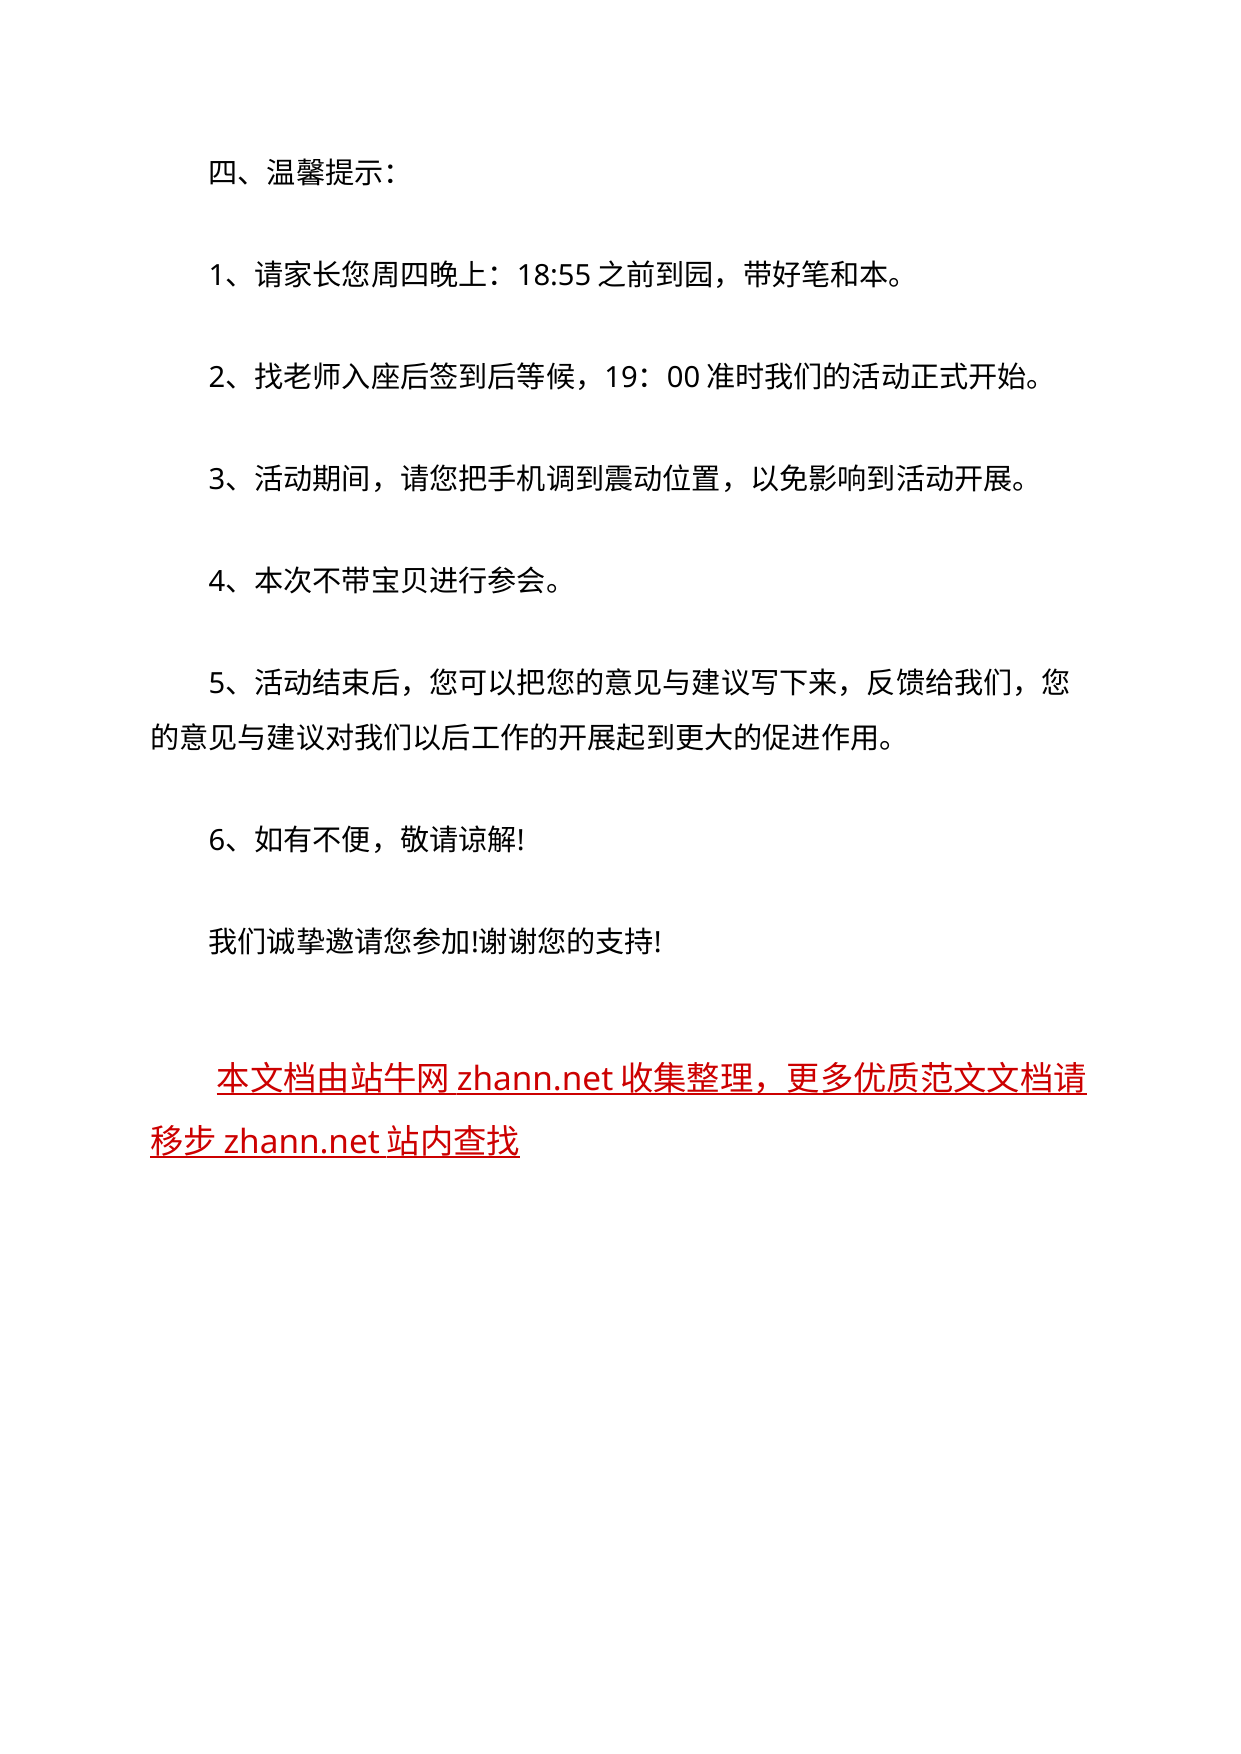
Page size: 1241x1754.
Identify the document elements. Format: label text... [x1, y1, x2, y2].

text 5、活动结束后，您可以把您的意见与建议写下来，反馈给我们，您的意见与建议对我们以后工作的开展起到更大的促进作用。 [150, 660, 1090, 757]
text 4、本次不带宝贝进行参会。 [150, 558, 1090, 600]
text 四、温馨提示： [150, 150, 1090, 192]
text 本文档由站牛网zhann.net收集整理，更多优质范文文档请移步zhann.net站内查找 [150, 1052, 1090, 1163]
text 2、找老师入座后签到后等候，19：00准时我们的活动正式开始。 [150, 354, 1090, 396]
text 3、活动期间，请您把手机调到震动位置，以免影响到活动开展。 [150, 456, 1090, 498]
text 我们诚挚邀请您参加!谢谢您的支持! [150, 918, 1090, 961]
text 1、请家长您周四晚上：18:55之前到园，带好笔和本。 [150, 252, 1090, 294]
text 6、如有不便，敬请谅解! [150, 816, 1090, 859]
